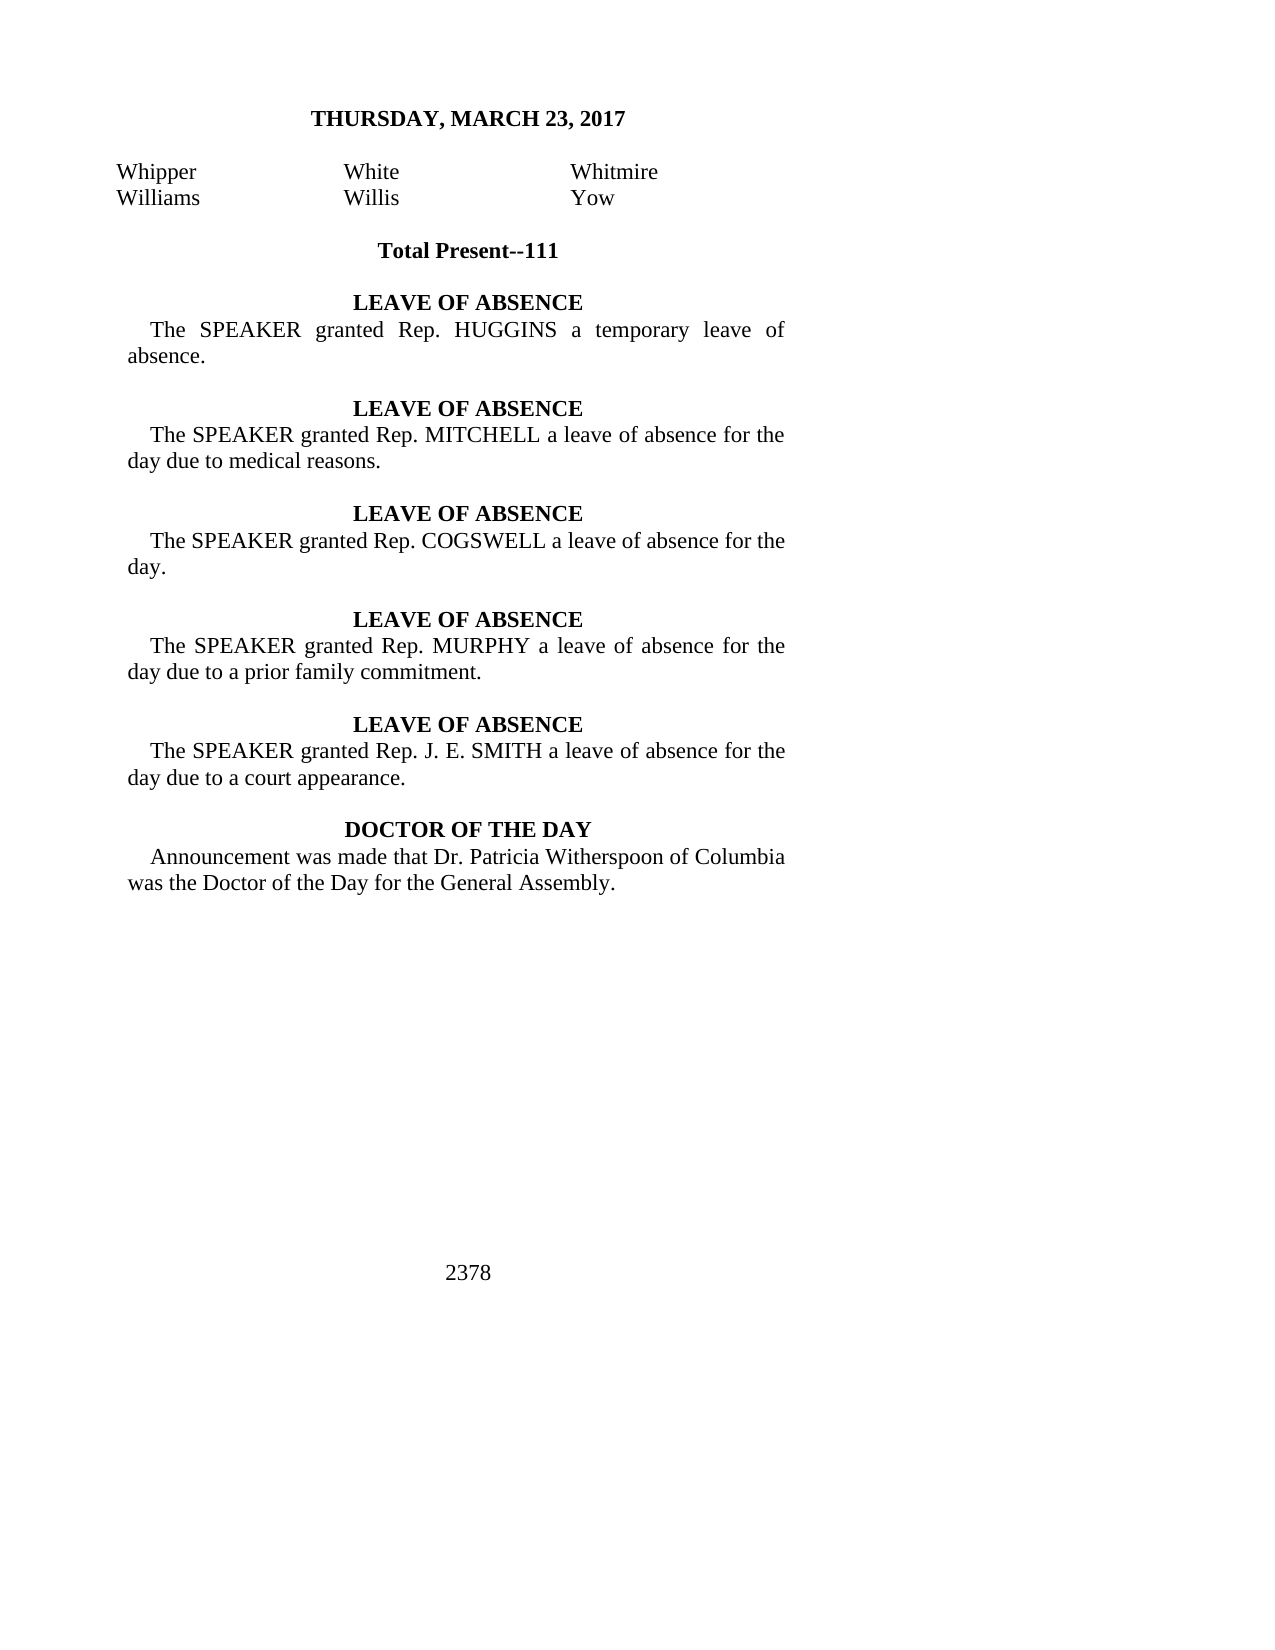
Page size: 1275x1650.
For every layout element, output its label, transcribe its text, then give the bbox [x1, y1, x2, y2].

table_cell Williams [105, 184, 332, 210]
text Announcement was made that Dr. Patricia Witherspoon of Columbia was the Doctor of the Day for the General Assembly. [127, 843, 786, 896]
table_cell Whipper [105, 158, 332, 184]
text LEAVE OF ABSENCE [127, 395, 786, 421]
table_cell Willis [332, 184, 559, 210]
text The SPEAKER granted Rep. COGSWELL a leave of absence for the day. [127, 527, 786, 579]
table_cell Whitmire [559, 158, 786, 184]
text LEAVE OF ABSENCE [127, 606, 786, 632]
table_cell Yow [559, 184, 786, 210]
text LEAVE OF ABSENCE [127, 711, 786, 737]
text LEAVE OF ABSENCE [127, 289, 786, 316]
text The SPEAKER granted Rep. MITCHELL a leave of absence for the day due to medical reasons. [127, 421, 786, 474]
table_cell White [332, 158, 559, 184]
text LEAVE OF ABSENCE [127, 500, 786, 527]
text DOCTOR OF THE DAY [127, 817, 786, 843]
text The SPEAKER granted Rep. J. E. SMITH a leave of absence for the day due to a court appearance. [127, 737, 786, 790]
text The SPEAKER granted Rep. HUGGINS a temporary leave of absence. [127, 316, 786, 368]
text The SPEAKER granted Rep. MURPHY a leave of absence for the day due to a prior family commitment. [127, 632, 786, 685]
text Total Present--111 [127, 237, 786, 263]
